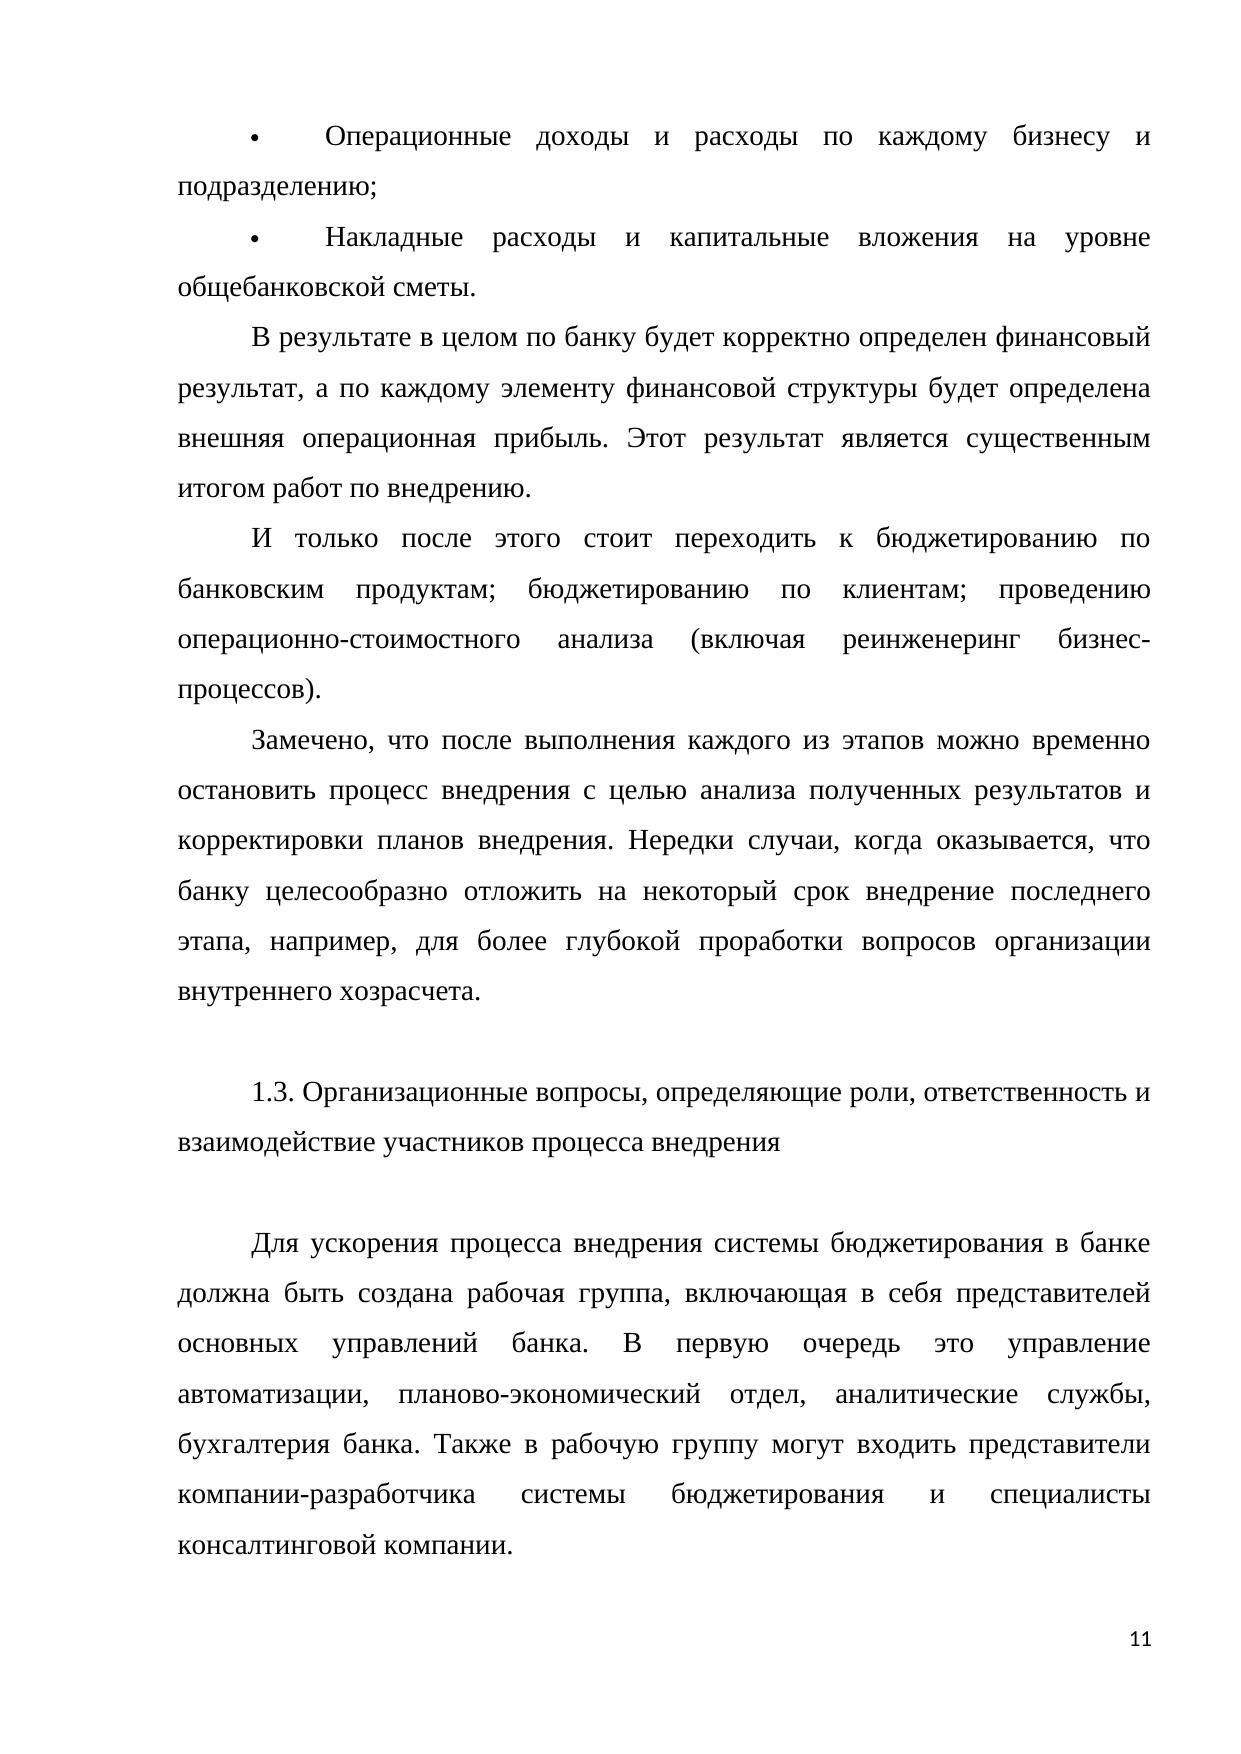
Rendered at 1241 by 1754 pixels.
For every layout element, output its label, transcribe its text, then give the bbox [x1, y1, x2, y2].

text Для ускорения процесса внедрения системы бюджетирования в банке должна быть создана рабочая группа, включающая в себя представителей основных управлений банка. В первую очередь это управление автоматизации, планово-экономический отдел, аналитические службы, бухгалтерия банка. Также в рабочую группу могут входить представители компании-разработчика системы бюджетирования и специалисты консалтинговой компании. [177, 1225, 1152, 1560]
text 1.3. Организационные вопросы, определяющие роли, ответственность и взаимодействие участников процесса внедрения [177, 1074, 1152, 1158]
text В результате в целом по банку будет корректно определен финансовый результат, а по каждому элементу финансовой структуры будет определена внешняя операционная прибыль. Этот результат является существенным итогом работ по внедрению. [177, 319, 1152, 504]
text Замечено, что после выполнения каждого из этапов можно временно остановить процесс внедрения с целью анализа полученных результатов и корректировки планов внедрения. Нередки случаи, когда оказывается, что банку целесообразно отложить на некоторый срок внедрение последнего этапа, например, для более глубокой проработки вопросов организации внутреннего хозрасчета. [177, 722, 1152, 1007]
list Накладные расходы и капитальные вложения на уровне общебанковской сметы. [177, 219, 1152, 303]
text И только после этого стоит переходить к бюджетированию по банковским продуктам; бюджетированию по клиентам; проведению операционно-стоимостного анализа (включая реинженеринг бизнес-процессов). [177, 521, 1152, 705]
list Операционные доходы и расходы по каждому бизнесу и подразделению; [177, 118, 1152, 202]
